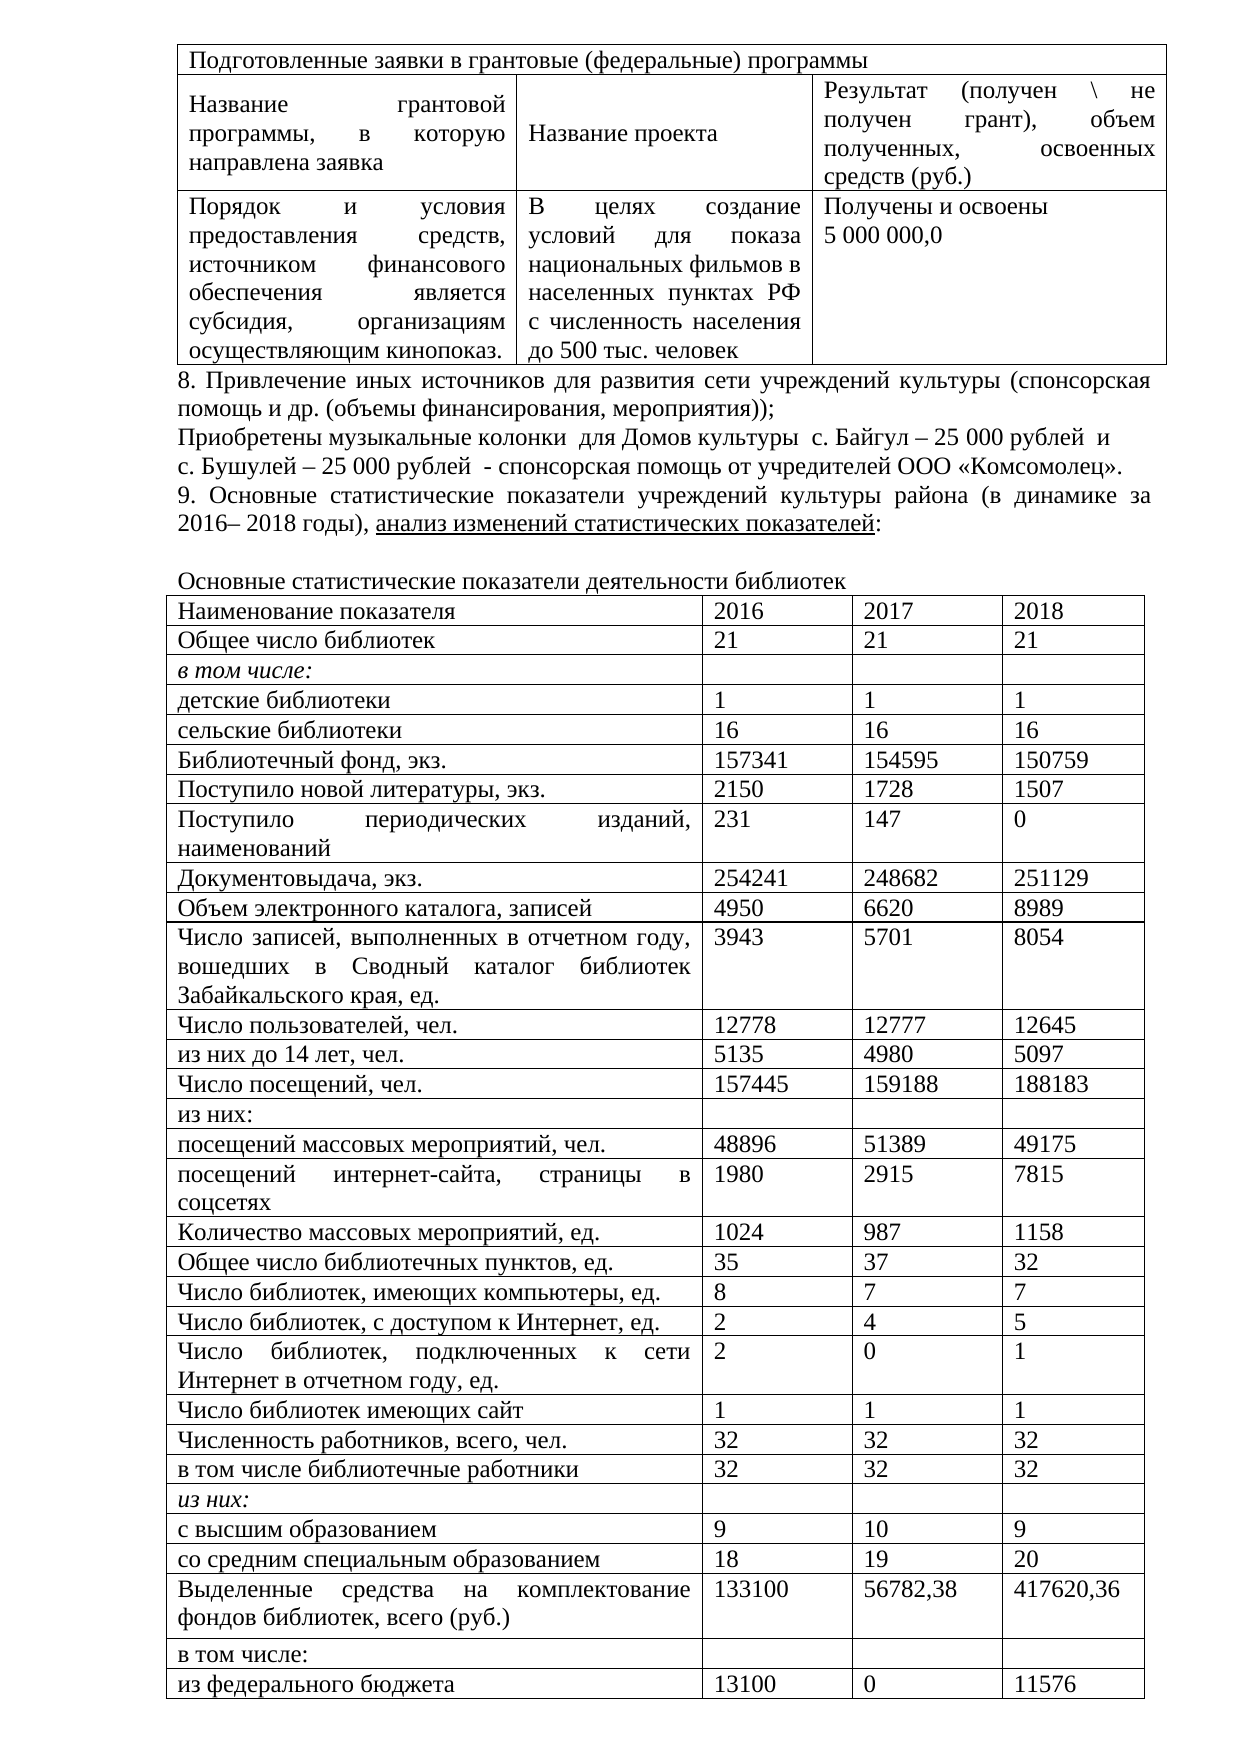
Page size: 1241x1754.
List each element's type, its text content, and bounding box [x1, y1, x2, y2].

table_cell Поступило периодических изданий, наименований [167, 804, 702, 862]
table_cell 4 [853, 1307, 1002, 1335]
table_cell 16 [703, 715, 852, 744]
table_cell 8 [703, 1277, 852, 1306]
table_cell 231 [703, 804, 852, 862]
table_cell 3943 [703, 923, 852, 1009]
table_cell Общее число библиотек [167, 626, 702, 654]
table_cell [703, 655, 852, 684]
table_cell 6620 [853, 893, 1002, 921]
table_cell 32 [703, 1455, 852, 1483]
table_cell 254241 [703, 863, 852, 892]
table_cell 1980 [703, 1159, 852, 1216]
table_cell в том числе библиотечные работники [167, 1455, 702, 1483]
table_cell 150759 [1003, 745, 1144, 773]
table_cell Число посещений, чел. [167, 1069, 702, 1098]
table_cell с высшим образованием [167, 1514, 702, 1543]
table_cell 32 [703, 1425, 852, 1453]
table_cell со средним специальным образованием [167, 1544, 702, 1573]
table_cell [1003, 1484, 1144, 1513]
table_cell 12777 [853, 1010, 1002, 1038]
table_cell 21 [853, 626, 1002, 654]
table_header Подготовленные заявки в грантовые (федеральные) программы [178, 45, 1166, 74]
table_cell Число библиотек, имеющих компьютеры, ед. [167, 1277, 702, 1306]
table_cell 20 [1003, 1544, 1144, 1573]
table_cell Количество массовых мероприятий, ед. [167, 1217, 702, 1246]
table_cell 32 [1003, 1247, 1144, 1276]
table_cell в том числе: [167, 1639, 702, 1668]
table_cell 2150 [703, 775, 852, 803]
table_header 2016 [703, 596, 852, 624]
table_cell 7815 [1003, 1159, 1144, 1216]
table_cell 12645 [1003, 1010, 1144, 1038]
table_cell 157445 [703, 1069, 852, 1098]
table_cell 1 [853, 685, 1002, 714]
table_cell 2 [703, 1307, 852, 1335]
table_cell 987 [853, 1217, 1002, 1246]
table_cell в том числе: [167, 655, 702, 684]
table_cell 16 [853, 715, 1002, 744]
table_cell [853, 655, 1002, 684]
table_cell 18 [703, 1544, 852, 1573]
table_cell 7 [1003, 1277, 1144, 1306]
table_cell 37 [853, 1247, 1002, 1276]
table_cell 1 [853, 1395, 1002, 1424]
table_cell 1 [703, 685, 852, 714]
table_cell [703, 1639, 852, 1668]
table_cell 11576 [1003, 1669, 1144, 1698]
table_cell 32 [853, 1455, 1002, 1483]
table_cell 1507 [1003, 775, 1144, 803]
table_cell 5701 [853, 923, 1002, 1009]
table_header 2017 [853, 596, 1002, 624]
table_cell 1 [703, 1395, 852, 1424]
table_cell из федерального бюджета [167, 1669, 702, 1698]
table_cell Число библиотек, подключенных к сети Интернет в отчетном году, ед. [167, 1336, 702, 1394]
table_cell [703, 1099, 852, 1128]
table_cell [1003, 1639, 1144, 1668]
table_cell 32 [1003, 1455, 1144, 1483]
table_cell Численность работников, всего, чел. [167, 1425, 702, 1453]
table_cell Число записей, выполненных в отчетном году, вошедших в Сводный каталог библиотек Забайкальского края, ед. [167, 923, 702, 1009]
table_cell посещений интернет-сайта, страницы в соцсетях [167, 1159, 702, 1216]
table_cell 32 [1003, 1425, 1144, 1453]
table_cell 251129 [1003, 863, 1144, 892]
table_cell 9 [1003, 1514, 1144, 1543]
table_cell 1 [1003, 685, 1144, 714]
table_cell 0 [1003, 804, 1144, 862]
table_cell Библиотечный фонд, экз. [167, 745, 702, 773]
table_cell 19 [853, 1544, 1002, 1573]
table_cell 1024 [703, 1217, 852, 1246]
table_cell 2915 [853, 1159, 1002, 1216]
table_cell 8989 [1003, 893, 1144, 921]
table_cell 1728 [853, 775, 1002, 803]
table_cell Число библиотек имеющих сайт [167, 1395, 702, 1424]
table_cell 10 [853, 1514, 1002, 1543]
text с. Бушулей – 25 000 рублей - спонсорская помощь от учредителей ООО «Комсомолец». [177, 451, 1152, 480]
table_cell 1158 [1003, 1217, 1144, 1246]
table_cell [853, 1099, 1002, 1128]
table_cell 417620,36 [1003, 1574, 1144, 1638]
table_cell 21 [1003, 626, 1144, 654]
table_cell 32 [853, 1425, 1002, 1453]
table_cell 147 [853, 804, 1002, 862]
table_cell 9 [703, 1514, 852, 1543]
table_cell 35 [703, 1247, 852, 1276]
table_cell В целях создание условий для показа национальных фильмов в населенных пунктах РФ с численность населения до 500 тыс. человек [517, 191, 812, 364]
table_cell 12778 [703, 1010, 852, 1038]
table_cell 157341 [703, 745, 852, 773]
table_cell Объем электронного каталога, записей [167, 893, 702, 921]
table_cell 1 [1003, 1395, 1144, 1424]
table_cell 8054 [1003, 923, 1144, 1009]
table_cell 5135 [703, 1040, 852, 1068]
table_cell 56782,38 [853, 1574, 1002, 1638]
table_cell 0 [853, 1669, 1002, 1698]
table_header Наименование показателя [167, 596, 702, 624]
table_cell [1003, 655, 1144, 684]
table_cell Общее число библиотечных пунктов, ед. [167, 1247, 702, 1276]
table_cell Число пользователей, чел. [167, 1010, 702, 1038]
table_cell 5097 [1003, 1040, 1144, 1068]
table_cell 16 [1003, 715, 1144, 744]
table_cell Выделенные средства на комплектование фондов библиотек, всего (руб.) [167, 1574, 702, 1638]
table_cell Получены и освоены 5 000 000,0 [813, 191, 1166, 364]
table_cell Результат (получен \ не получен грант), объем полученных, освоенных средств (руб.) [813, 75, 1166, 190]
table_cell [853, 1639, 1002, 1668]
table_cell [703, 1484, 852, 1513]
table_cell Название грантовой программы, в которую направлена заявка [178, 75, 516, 190]
table_cell 0 [853, 1336, 1002, 1394]
table_cell из них до 14 лет, чел. [167, 1040, 702, 1068]
text Приобретены музыкальные колонки для Домов культуры с. Байгул – 25 000 рублей и [177, 422, 1152, 451]
table_cell сельские библиотеки [167, 715, 702, 744]
table_cell 7 [853, 1277, 1002, 1306]
table_cell 159188 [853, 1069, 1002, 1098]
table_cell 21 [703, 626, 852, 654]
table_cell 1 [1003, 1336, 1144, 1394]
table_cell 2 [703, 1336, 852, 1394]
table_cell Поступило новой литературы, экз. [167, 775, 702, 803]
table_header 2018 [1003, 596, 1144, 624]
text 8. Привлечение иных источников для развития сети учреждений культуры (спонсорская помощь и др. (объемы финансирования, мероприятия)); [177, 365, 1152, 422]
text 9. Основные статистические показатели учреждений культуры района (в динамике за 2016– 2018 годы), анализ изменений статистических показателей: [177, 480, 1152, 537]
table_cell 4950 [703, 893, 852, 921]
table_cell [1003, 1099, 1144, 1128]
text Основные статистические показатели деятельности библиотек [177, 566, 1152, 595]
table_cell Число библиотек, с доступом к Интернет, ед. [167, 1307, 702, 1335]
table_cell [853, 1484, 1002, 1513]
table_cell 5 [1003, 1307, 1144, 1335]
table_cell детские библиотеки [167, 685, 702, 714]
table_cell 248682 [853, 863, 1002, 892]
table_cell из них: [167, 1484, 702, 1513]
table_cell 133100 [703, 1574, 852, 1638]
table_cell 4980 [853, 1040, 1002, 1068]
table_cell из них: [167, 1099, 702, 1128]
table_cell 154595 [853, 745, 1002, 773]
table_cell 13100 [703, 1669, 852, 1698]
table_cell 51389 [853, 1129, 1002, 1158]
table_cell 49175 [1003, 1129, 1144, 1158]
table_cell Документовыдача, экз. [167, 863, 702, 892]
table_cell посещений массовых мероприятий, чел. [167, 1129, 702, 1158]
table_cell Порядок и условия предоставления средств, источником финансового обеспечения является субсидия, организациям осуществляющим кинопоказ. [178, 191, 516, 364]
table_cell 188183 [1003, 1069, 1144, 1098]
table_cell Название проекта [517, 75, 812, 190]
table_cell 48896 [703, 1129, 852, 1158]
